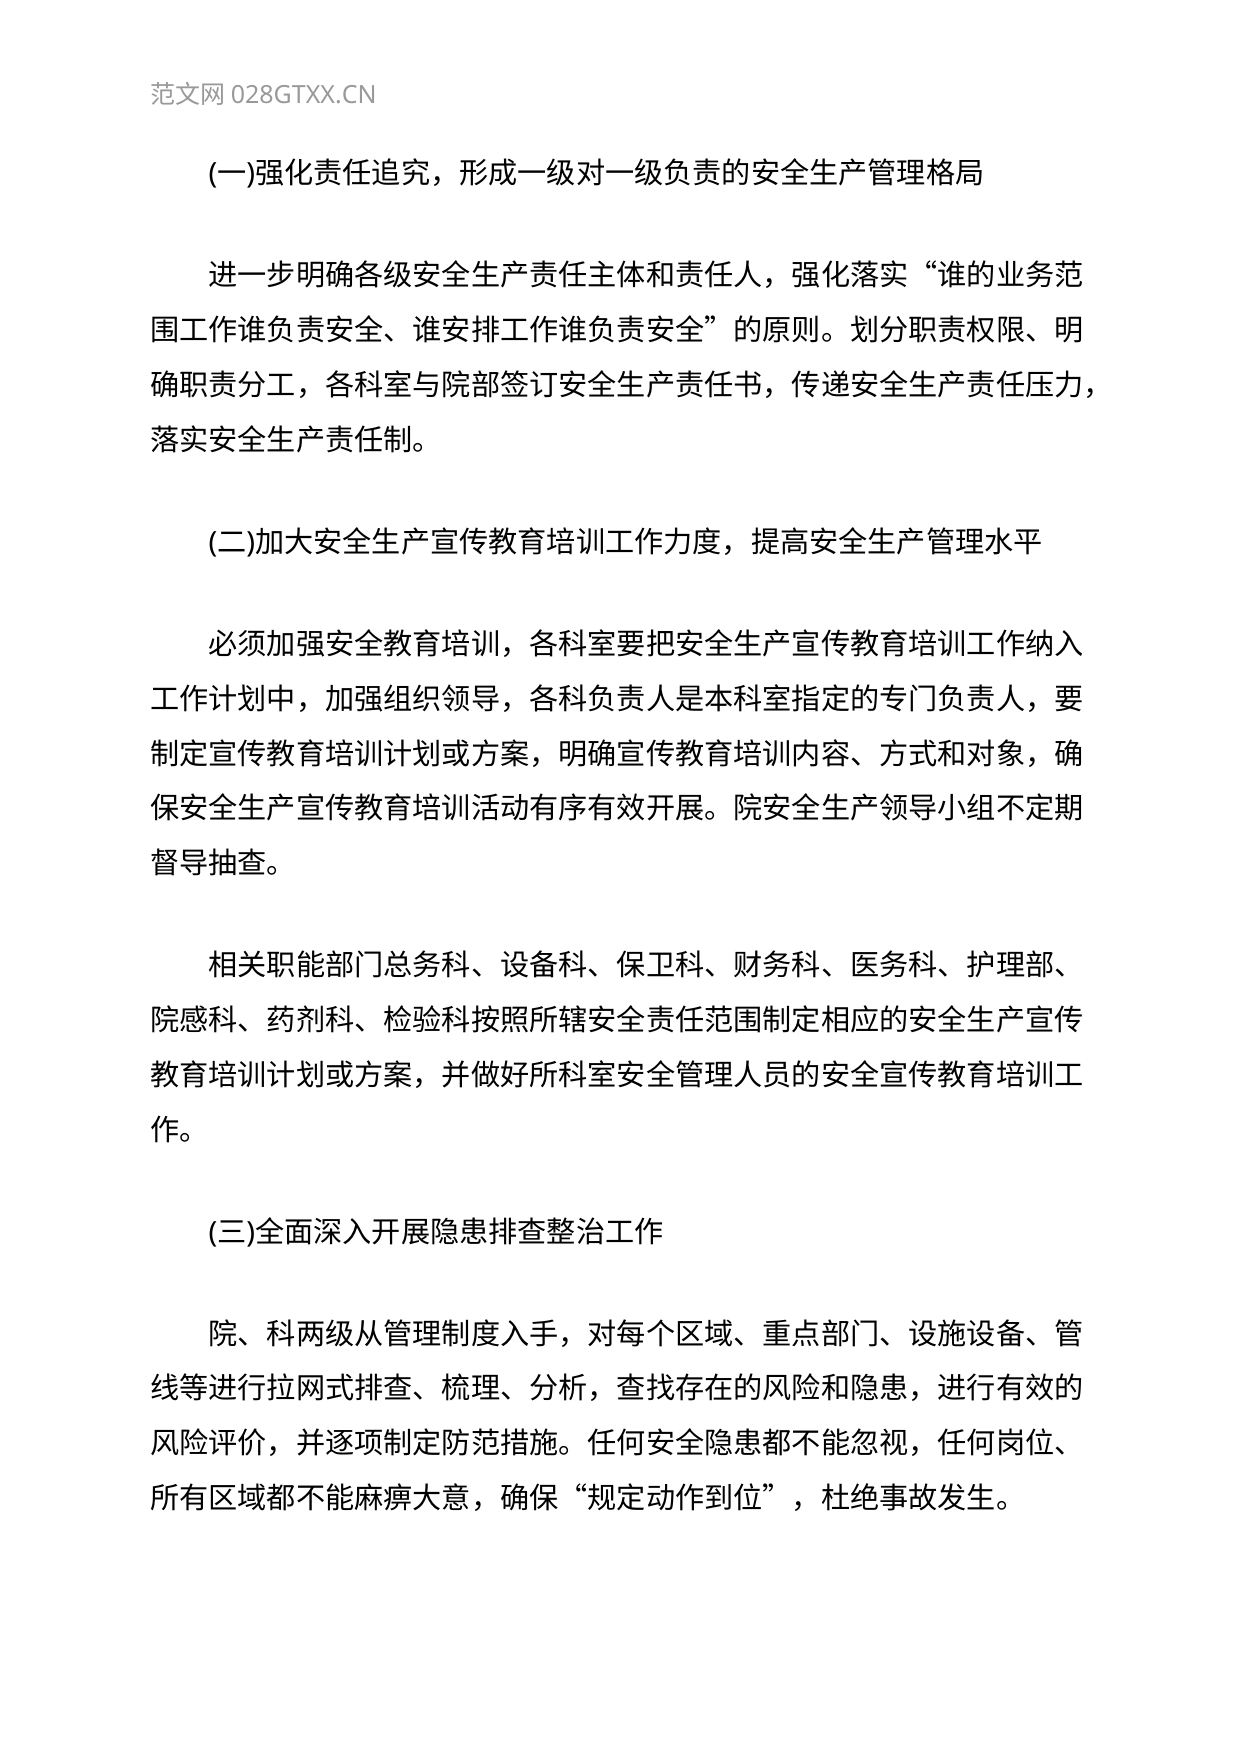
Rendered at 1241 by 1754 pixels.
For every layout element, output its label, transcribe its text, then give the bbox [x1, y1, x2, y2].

text (二)加大安全生产宣传教育培训工作力度，提高安全生产管理水平 [150, 518, 1090, 561]
text (一)强化责任追究，形成一级对一级负责的安全生产管理格局 [150, 150, 1090, 192]
text 相关职能部门总务科、设备科、保卫科、财务科、医务科、护理部、院感科、药剂科、检验科按照所辖安全责任范围制定相应的安全生产宣传教育培训计划或方案，并做好所科室安全管理人员的安全宣传教育培训工作。 [150, 942, 1090, 1149]
text 进一步明确各级安全生产责任主体和责任人，强化落实“谁的业务范围工作谁负责安全、谁安排工作谁负责安全”的原则。划分职责权限、明确职责分工，各科室与院部签订安全生产责任书，传递安全生产责任压力，落实安全生产责任制。 [150, 252, 1090, 459]
text 院、科两级从管理制度入手，对每个区域、重点部门、设施设备、管线等进行拉网式排查、梳理、分析，查找存在的风险和隐患，进行有效的风险评价，并逐项制定防范措施。任何安全隐患都不能忽视，任何岗位、所有区域都不能麻痹大意，确保“规定动作到位”，杜绝事故发生。 [150, 1310, 1090, 1517]
text 必须加强安全教育培训，各科室要把安全生产宣传教育培训工作纳入工作计划中，加强组织领导，各科负责人是本科室指定的专门负责人，要制定宣传教育培训计划或方案，明确宣传教育培训内容、方式和对象，确保安全生产宣传教育培训活动有序有效开展。院安全生产领导小组不定期督导抽查。 [150, 620, 1090, 882]
text (三)全面深入开展隐患排查整治工作 [150, 1208, 1090, 1251]
